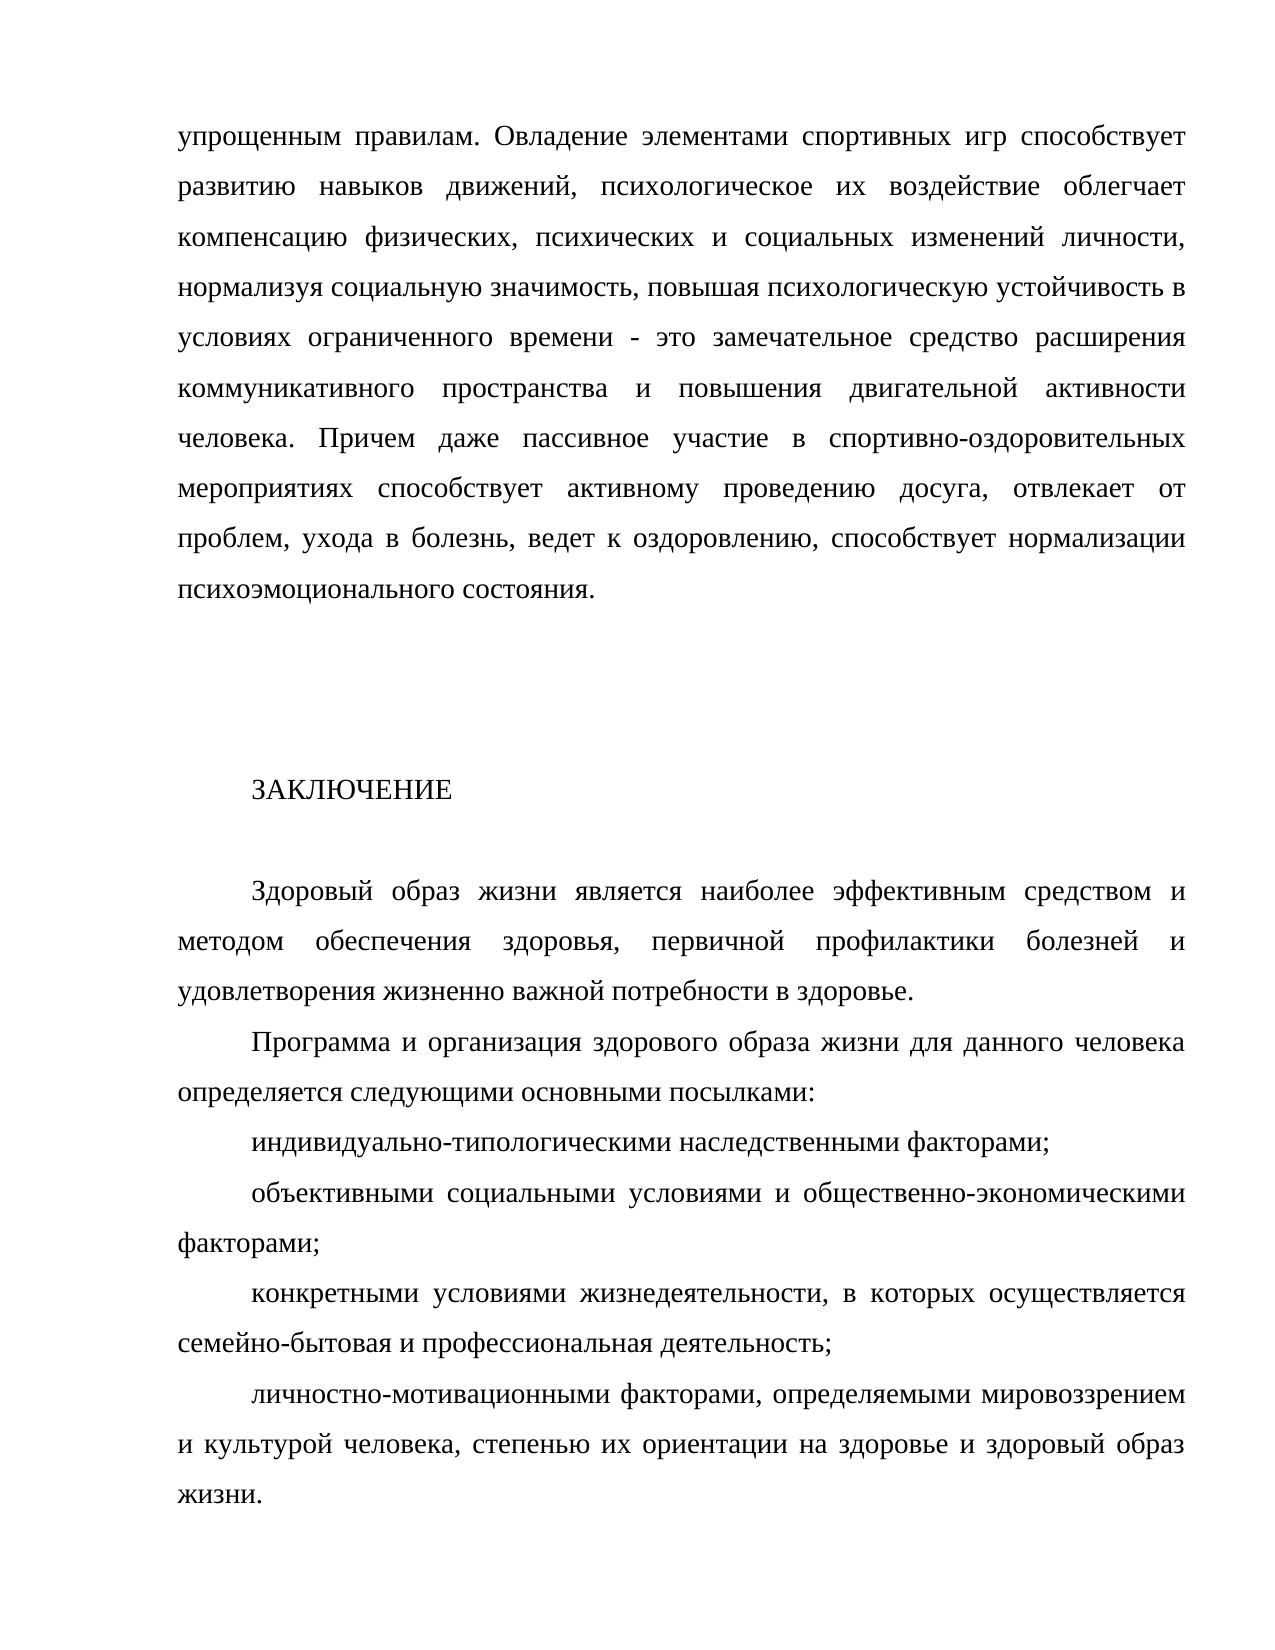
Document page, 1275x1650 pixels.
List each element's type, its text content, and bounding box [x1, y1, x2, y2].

text объективными социальными условиями и общественно-экономическими факторами; [177, 1175, 1186, 1258]
text конкретными условиями жизнедеятельности, в которых осуществляется семейно-бытовая и профессиональная деятельность; [177, 1275, 1186, 1359]
text личностно-мотивационными факторами, определяемыми мировоззрением и культурой человека, степенью их ориентации на здоровье и здоровый образ жизни. [177, 1376, 1186, 1510]
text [177, 118, 1186, 604]
text Здоровый образ жизни является наиболее эффективным средством и методом обеспечения здоровья, первичной профилактики болезней и удовлетворения жизненно важной потребности в здоровье. [177, 873, 1186, 1007]
text индивидуально-типологическими наследственными факторами; [177, 1124, 1186, 1158]
text Программа и организация здорового образа жизни для данного человека определяется следующими основными посылками: [177, 1024, 1186, 1108]
text ЗАКЛЮЧЕНИЕ [177, 772, 1186, 806]
